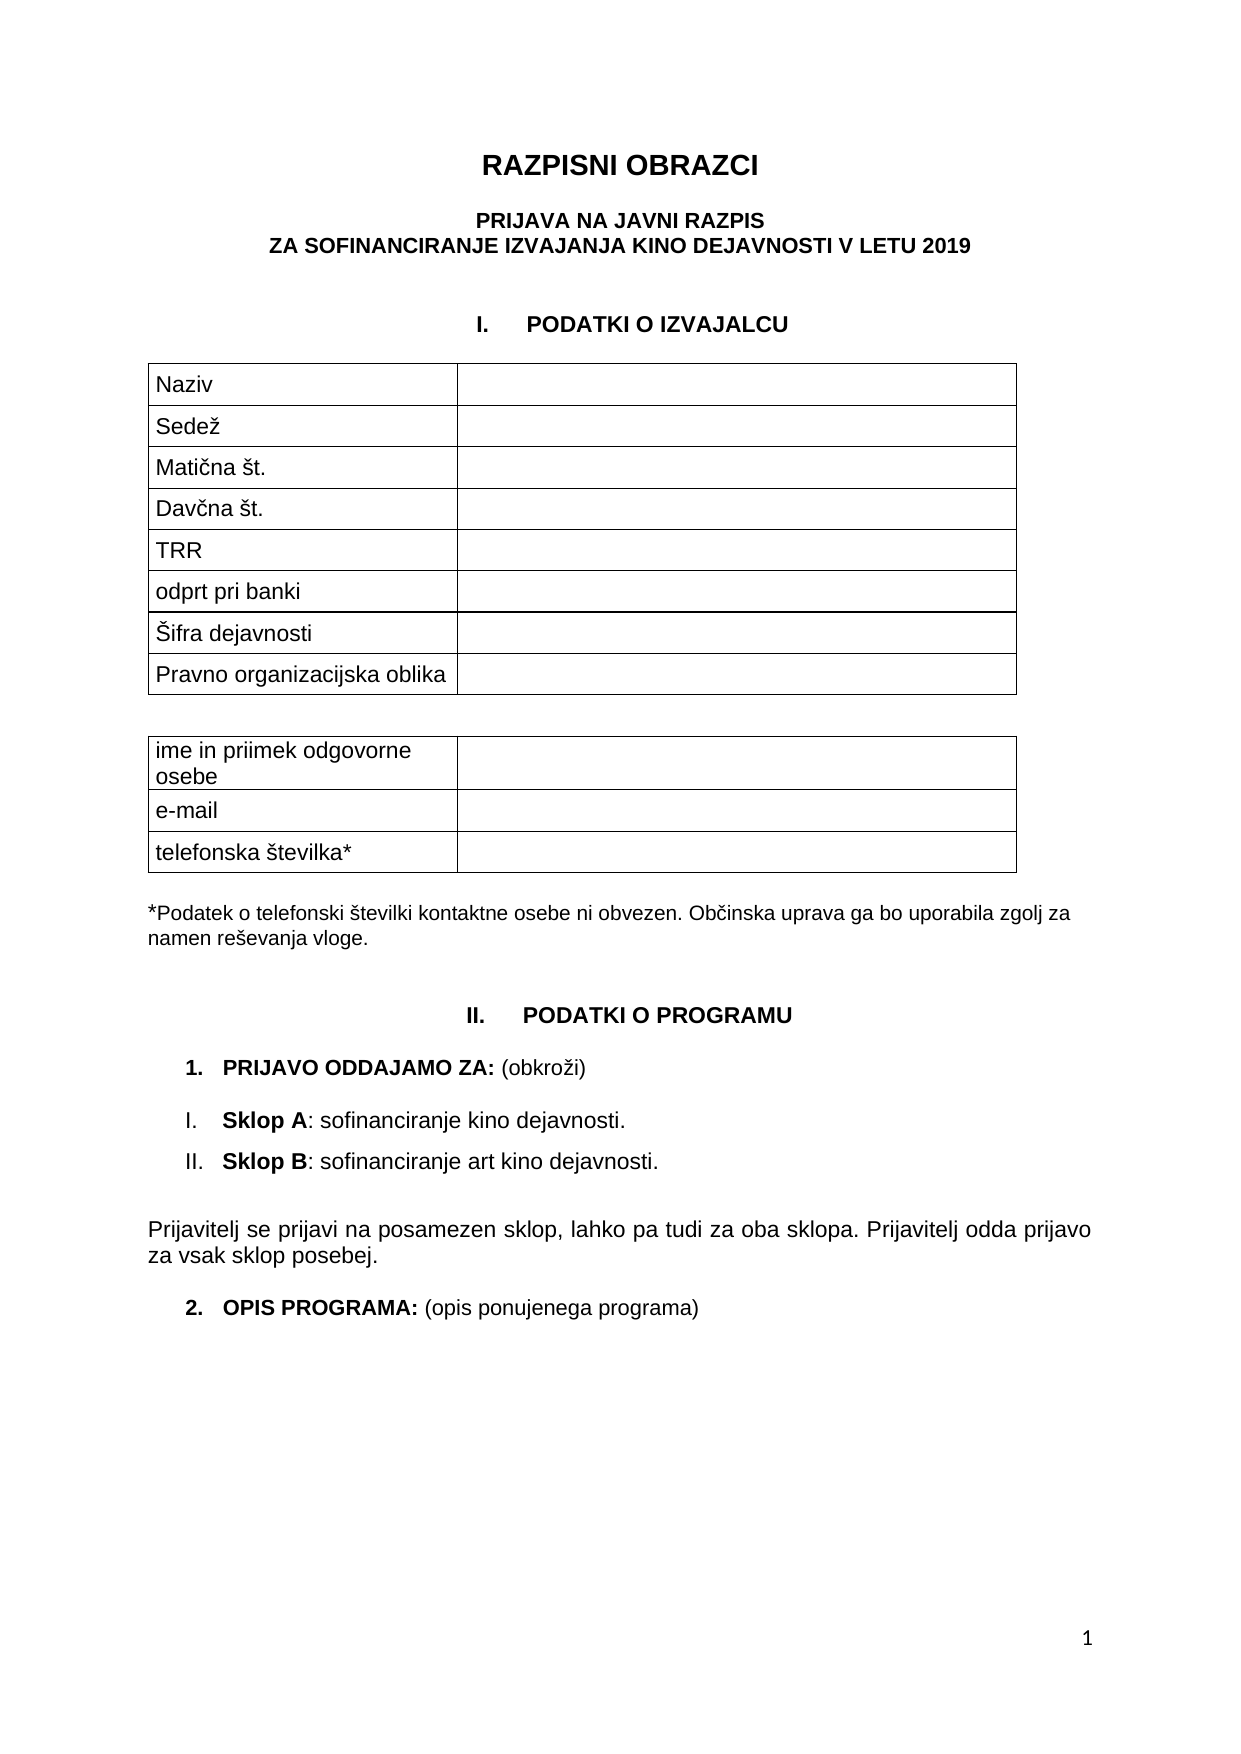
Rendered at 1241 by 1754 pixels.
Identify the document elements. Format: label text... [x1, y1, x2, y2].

table_cell [458, 530, 1016, 570]
table_cell TRR [149, 530, 457, 570]
table_cell [458, 790, 1016, 831]
table_cell [458, 489, 1016, 529]
subtitle PODATKI O PROGRAMU [185, 1002, 1093, 1029]
table_cell [458, 447, 1016, 487]
list Sklop B: sofinanciranje art kino dejavnosti. [185, 1146, 1093, 1175]
table_cell Matična št. [149, 447, 457, 487]
title RAZPISNI OBRAZCI [148, 148, 1093, 181]
title PRIJAVA NA JAVNI RAZPIS [148, 207, 1093, 233]
text *Podatek o telefonski številki kontaktne osebe ni obvezen. Občinska uprava ga bo uporabila zgolj za namen reševanja vloge. [148, 899, 1093, 950]
table_cell odprt pri banki [149, 571, 457, 611]
table_cell Šifra dejavnosti [149, 613, 457, 653]
list PRIJAVO ODDAJAMO ZA: (obkroži) [185, 1055, 1093, 1080]
table_cell [458, 654, 1016, 694]
table_cell ime in priimek odgovorne osebe [149, 737, 457, 789]
table_cell [148, 695, 458, 736]
table_cell [458, 737, 1016, 789]
table_header [458, 364, 1016, 405]
table_cell [458, 613, 1016, 653]
table_cell [458, 695, 1016, 736]
table_cell telefonska številka* [149, 832, 457, 872]
table_cell [458, 406, 1016, 446]
table_cell [458, 571, 1016, 611]
table_cell [458, 832, 1016, 872]
table_cell Sedež [149, 406, 457, 446]
list OPIS PROGRAMA: (opis ponujenega programa) [185, 1295, 1093, 1320]
text Prijavitelj se prijavi na posamezen sklop, lahko pa tudi za oba sklopa. Prijavitelj odda prijavo za vsak sklop posebej. [148, 1216, 1093, 1268]
table_cell Pravno organizacijska oblika [149, 654, 457, 694]
subtitle PODATKI O IZVAJALCU [185, 311, 1093, 337]
table_cell Davčna št. [149, 489, 457, 529]
list Sklop A: sofinanciranje kino dejavnosti. [185, 1107, 1093, 1133]
text ZA SOFINANCIRANJE IZVAJANJA KINO DEJAVNOSTI V LETU 2019 [148, 233, 1093, 258]
table_header Naziv [149, 364, 457, 405]
table_cell e-mail [149, 790, 457, 831]
